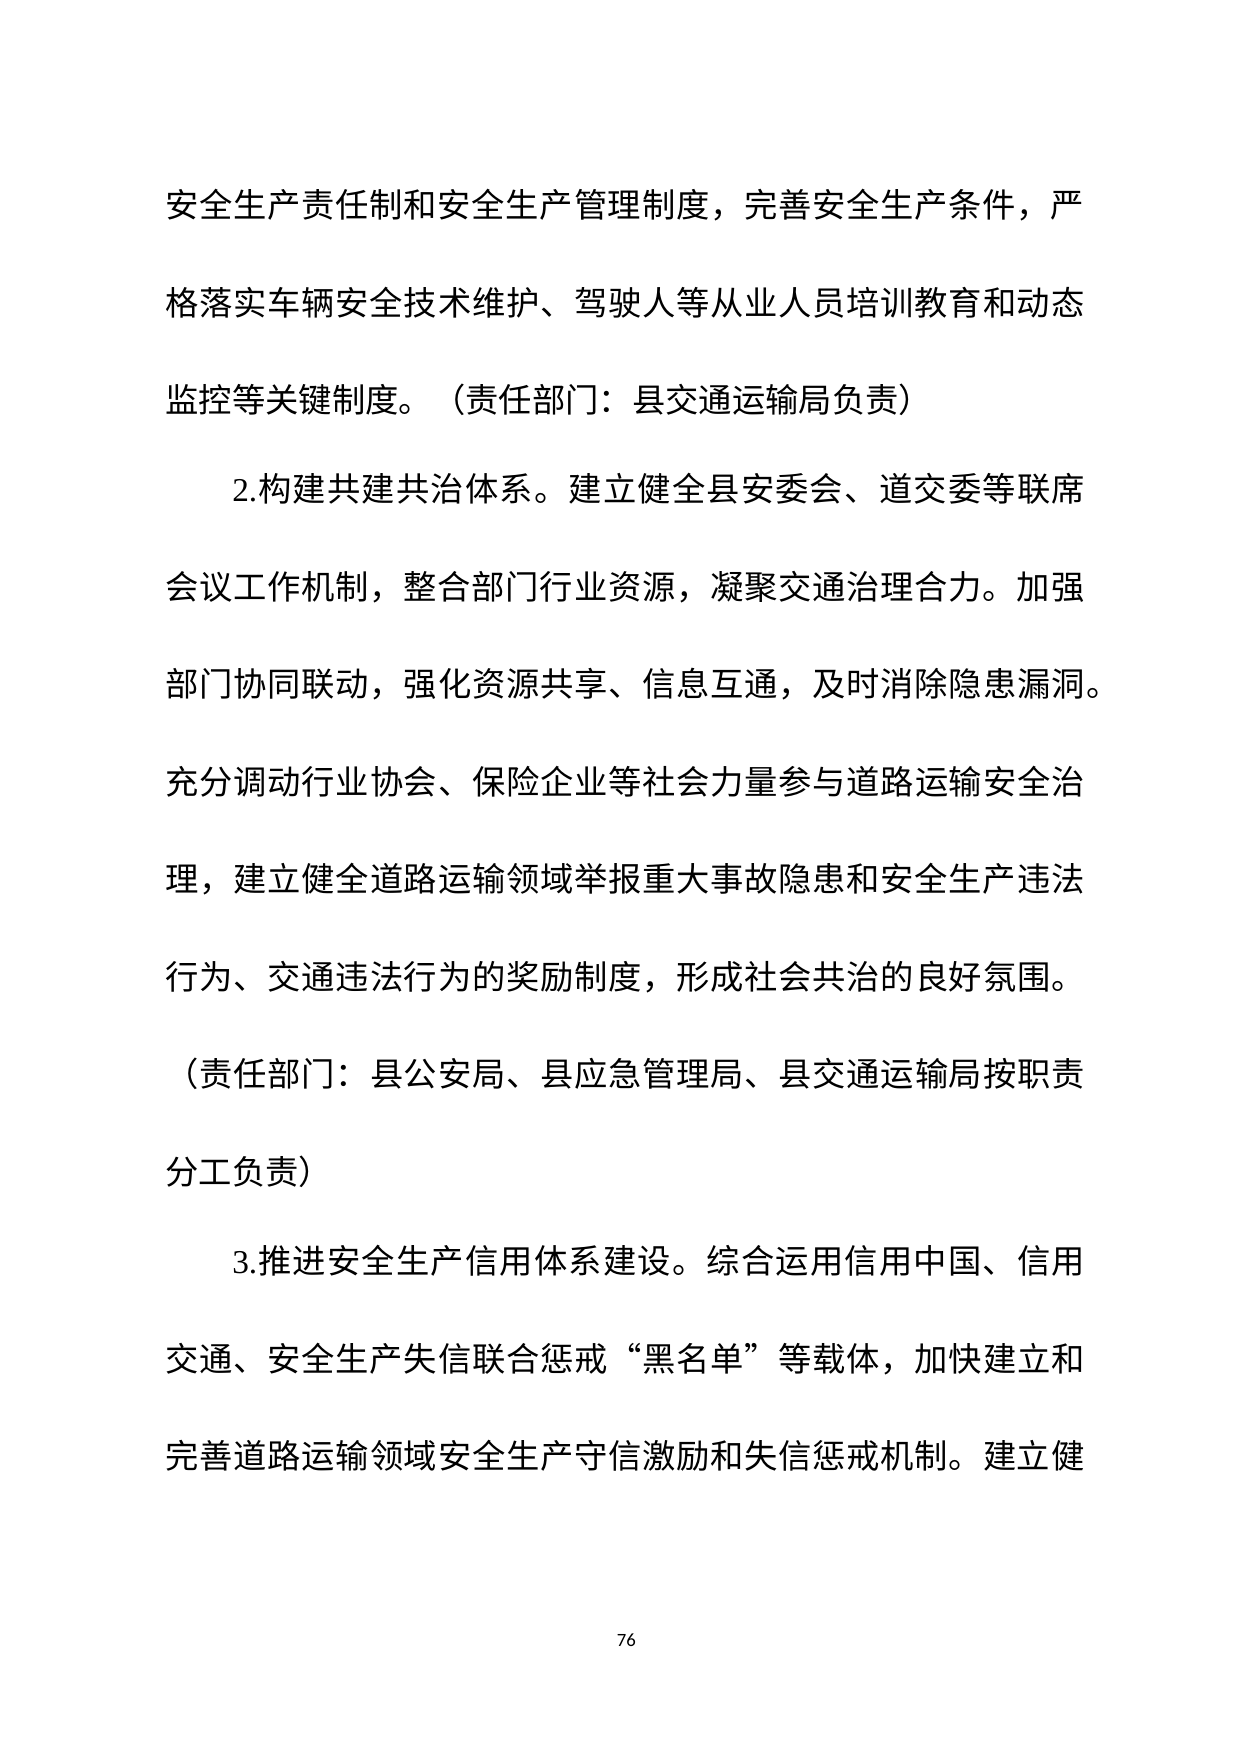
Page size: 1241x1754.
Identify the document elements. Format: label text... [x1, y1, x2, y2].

text 2.构建共建共治体系。建立健全县安委会、道交委等联席会议工作机制，整合部门行业资源，凝聚交通治理合力。加强部门协同联动，强化资源共享、信息互通，及时消除隐患漏洞。充分调动行业协会、保险企业等社会力量参与道路运输安全治理，建立健全道路运输领域举报重大事故隐患和安全生产违法行为、交通违法行为的奖励制度，形成社会共治的良好氛围。（责任部门：县公安局、县应急管理局、县交通运输局按职责分工负责） [165, 455, 1087, 1202]
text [165, 171, 1087, 431]
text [165, 1226, 1087, 1486]
